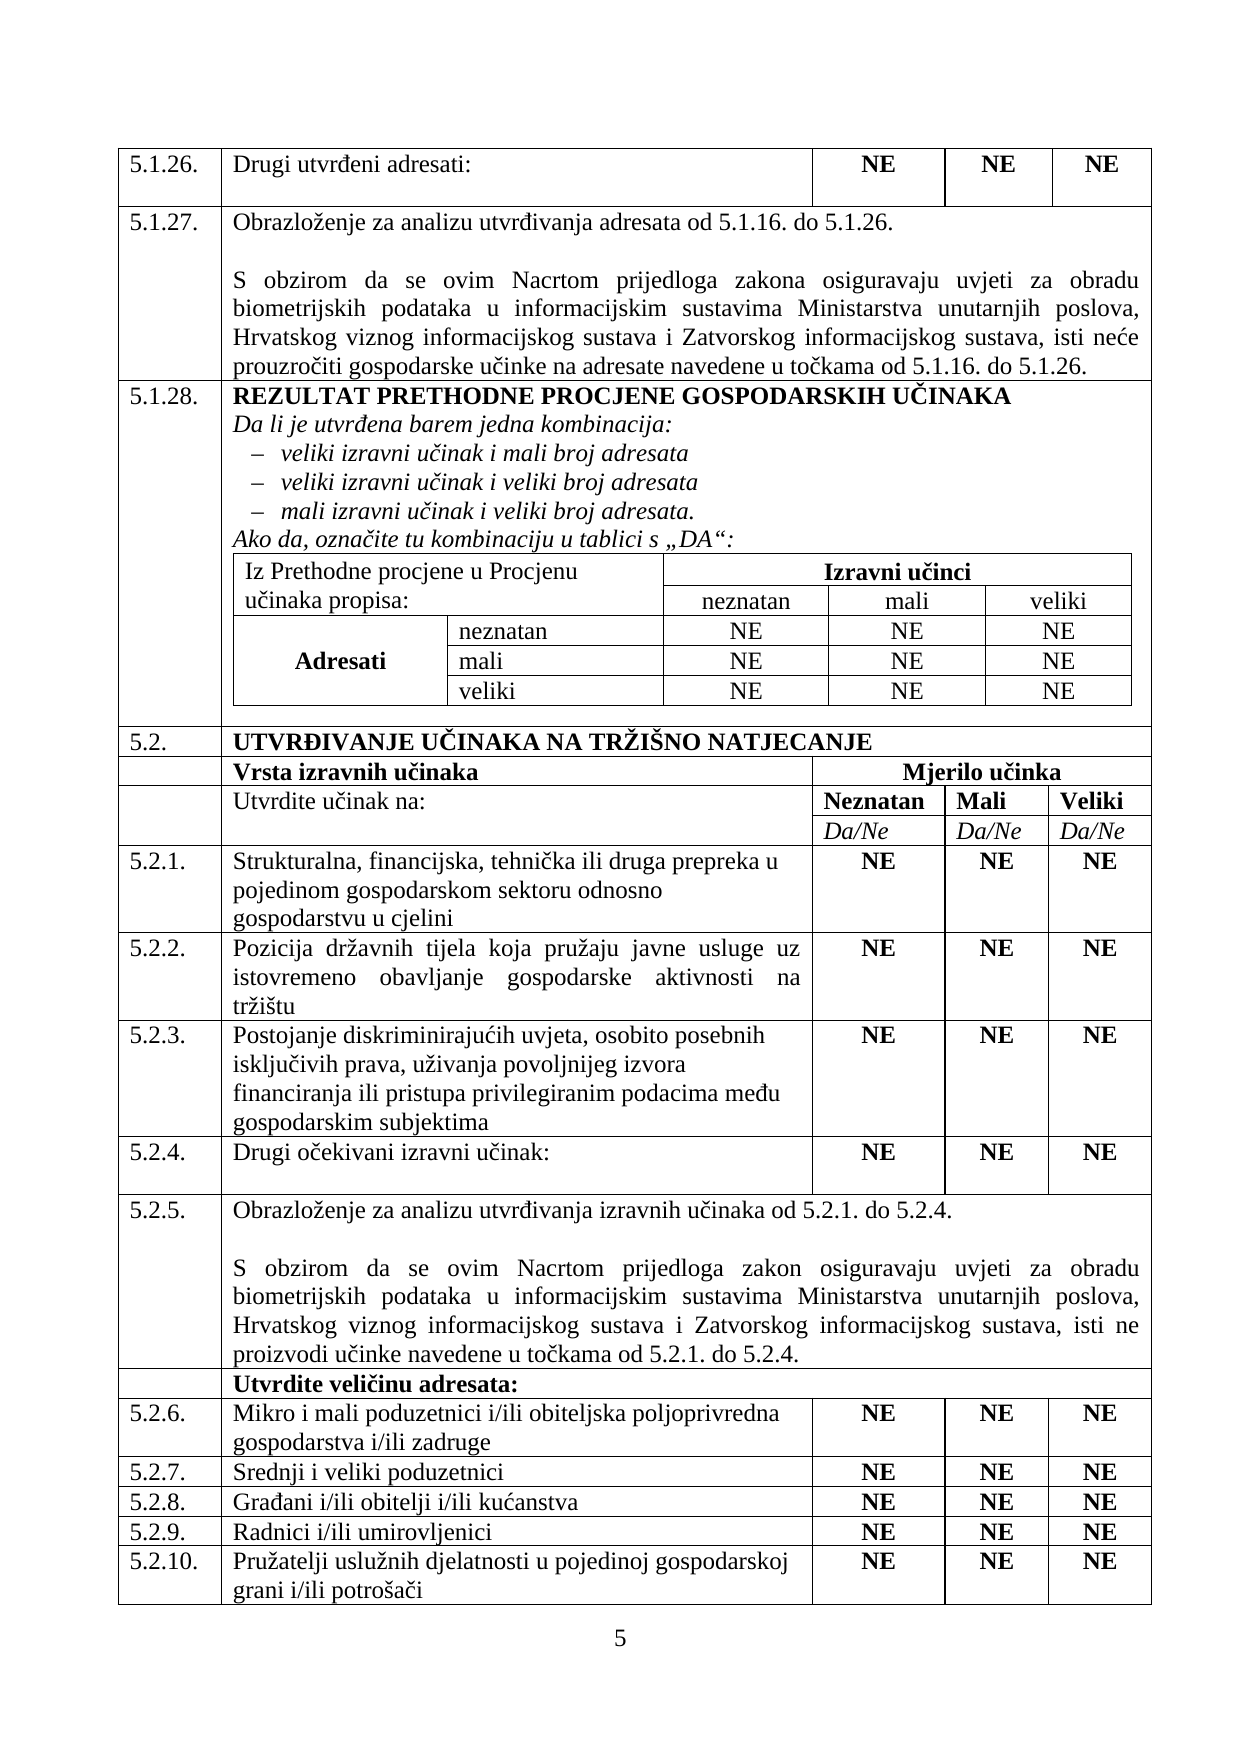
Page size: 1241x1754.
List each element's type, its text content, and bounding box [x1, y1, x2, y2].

table_cell 5.2.6. [119, 1399, 221, 1456]
table_cell Utvrdite učinak na: [222, 786, 812, 845]
table_cell NE [946, 1399, 1048, 1456]
table_cell NE [813, 1546, 944, 1604]
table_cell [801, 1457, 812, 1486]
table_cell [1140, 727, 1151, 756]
table_cell [119, 757, 129, 785]
table_cell NE [1049, 846, 1151, 932]
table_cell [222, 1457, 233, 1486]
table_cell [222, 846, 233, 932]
table_cell NE [946, 1137, 1048, 1194]
table_cell NE [1049, 1399, 1151, 1456]
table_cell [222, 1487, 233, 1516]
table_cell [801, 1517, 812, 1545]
table_cell REZULTAT PRETHODNE PROCJENE GOSPODARSKIH UČINAKA Da li je utvrđena barem jedna kombinacija: veliki izravni učinak i mali broj adresata veliki izravni učinak i veliki broj adresata mali izravni učinak i veliki broj adresata. Ako da, označite tu kombinaciju u tablici s „DA“: [222, 381, 1151, 726]
table_cell NE [946, 1021, 1048, 1136]
table_cell [119, 786, 221, 845]
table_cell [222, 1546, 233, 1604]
table_cell NE [813, 846, 944, 932]
table_cell NE [1049, 1021, 1151, 1136]
table_cell NE [813, 933, 944, 1019]
table_cell NE [946, 1546, 1048, 1604]
table_cell 5.2.10. [119, 1546, 221, 1604]
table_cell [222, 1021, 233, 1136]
table_cell NE [1049, 1137, 1151, 1194]
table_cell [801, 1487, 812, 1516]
table_cell [210, 1369, 221, 1397]
table_cell [210, 757, 221, 785]
table_cell 5.2.1. [119, 846, 221, 932]
table_cell NE [813, 1021, 944, 1136]
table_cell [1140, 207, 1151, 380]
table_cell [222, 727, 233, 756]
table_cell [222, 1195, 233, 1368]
table_cell [119, 1369, 129, 1397]
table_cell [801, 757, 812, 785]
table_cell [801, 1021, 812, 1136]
table_cell NE [813, 149, 944, 206]
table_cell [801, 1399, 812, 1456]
table_cell 5.2.2. [119, 933, 221, 1019]
table_cell 5.2.5. [119, 1195, 221, 1368]
table_cell 5.2.4. [119, 1137, 221, 1194]
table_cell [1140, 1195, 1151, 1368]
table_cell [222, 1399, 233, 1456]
table_cell NE [813, 1399, 944, 1456]
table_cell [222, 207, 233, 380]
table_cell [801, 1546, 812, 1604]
table_cell 5.1.27. [119, 207, 221, 380]
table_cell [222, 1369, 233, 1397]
table_cell NE [1049, 1546, 1151, 1604]
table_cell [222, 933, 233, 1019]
table_cell NE [946, 846, 1048, 932]
table_cell 5.1.26. [119, 149, 221, 206]
table_cell NE [1053, 149, 1151, 206]
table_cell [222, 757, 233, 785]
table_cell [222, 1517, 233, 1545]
table_cell NE [813, 1137, 944, 1194]
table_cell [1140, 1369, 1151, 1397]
table_cell NE [1049, 933, 1151, 1019]
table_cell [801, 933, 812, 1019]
table_cell NE [946, 933, 1048, 1019]
table_cell 5.2.3. [119, 1021, 221, 1136]
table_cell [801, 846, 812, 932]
table_cell NE [946, 149, 1052, 206]
